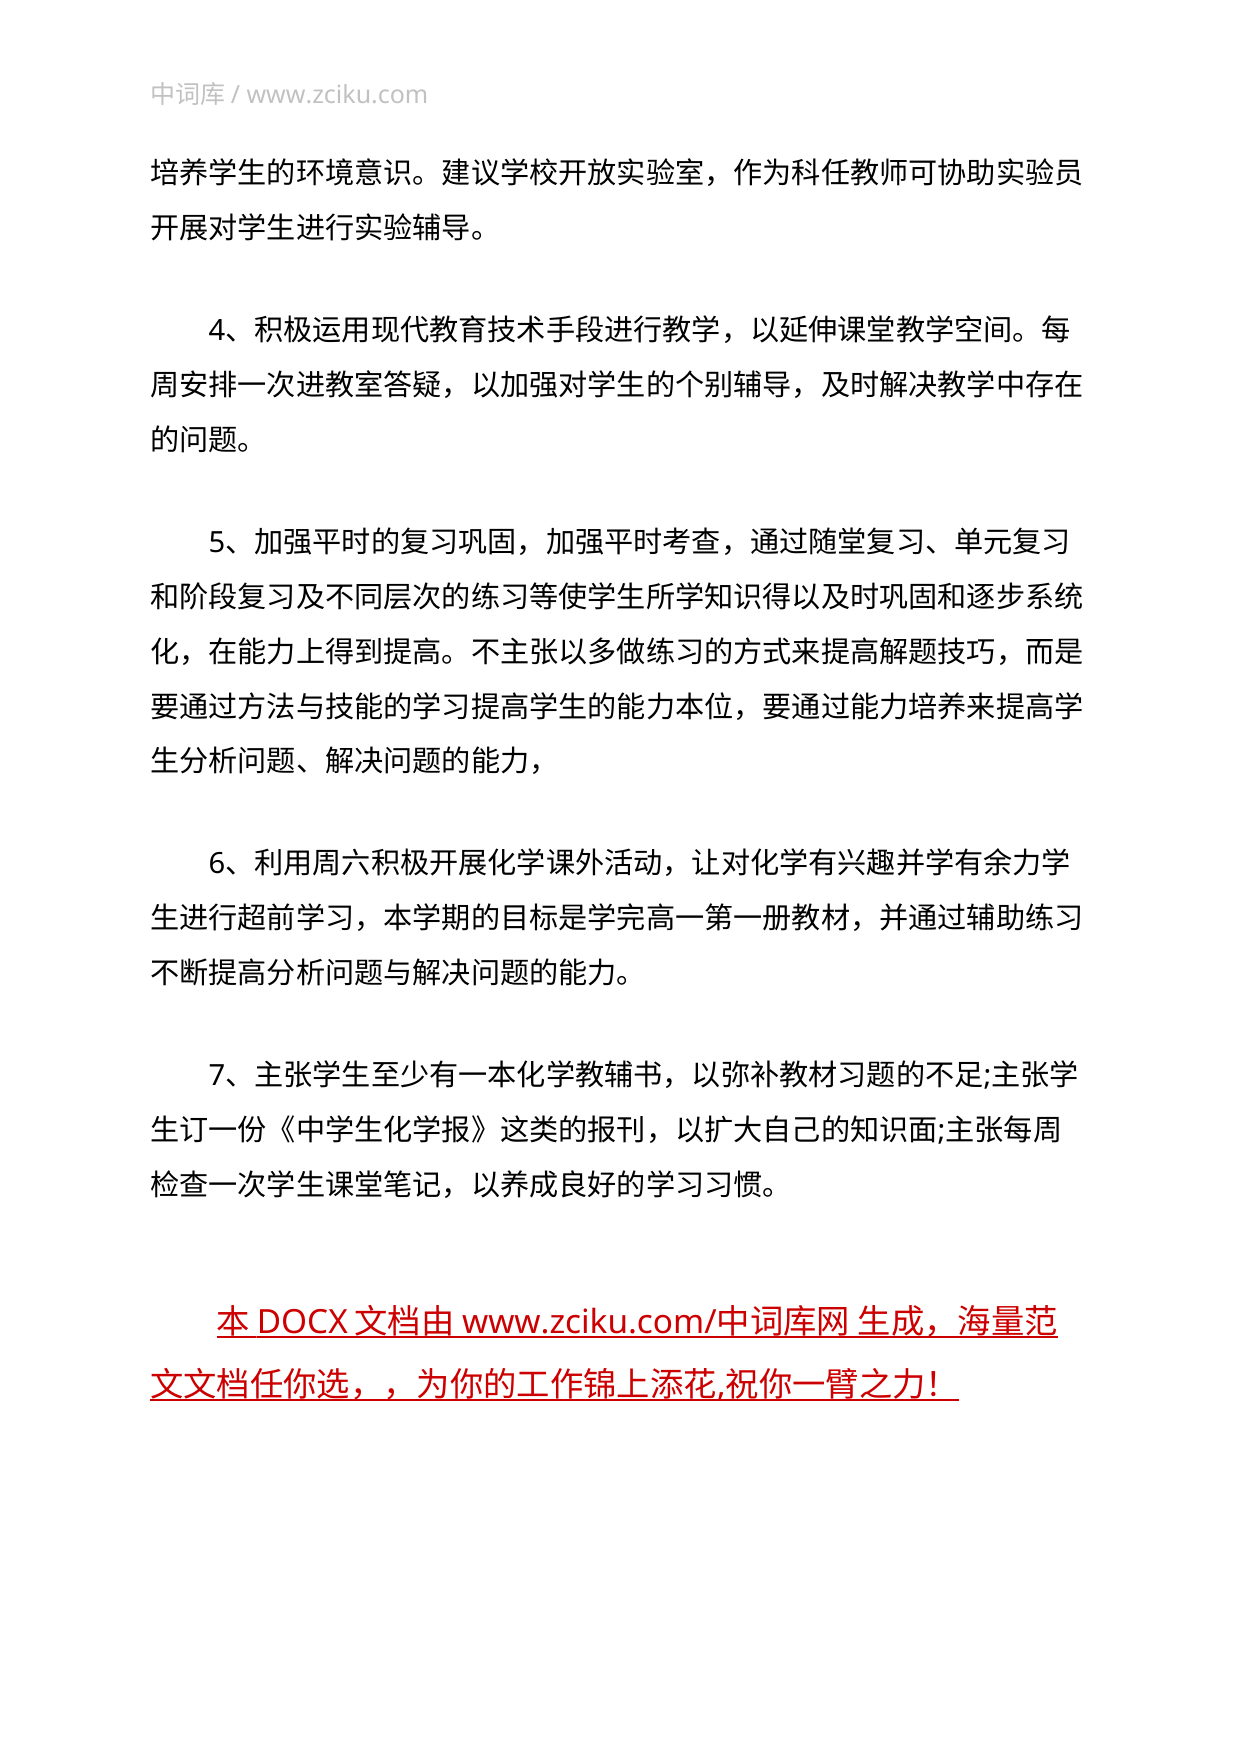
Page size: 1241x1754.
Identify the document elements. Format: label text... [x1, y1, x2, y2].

text 5、加强平时的复习巩固，加强平时考查，通过随堂复习、单元复习和阶段复习及不同层次的练习等使学生所学知识得以及时巩固和逐步系统化，在能力上得到提高。不主张以多做练习的方式来提高解题技巧，而是要通过方法与技能的学习提高学生的能力本位，要通过能力培养来提高学生分析问题、解决问题的能力， [150, 518, 1090, 780]
text 7、主张学生至少有一本化学教辅书，以弥补教材习题的不足;主张学生订一份《中学生化学报》这类的报刊，以扩大自己的知识面;主张每周检查一次学生课堂笔记，以养成良好的学习习惯。 [150, 1051, 1090, 1204]
text 6、利用周六积极开展化学课外活动，让对化学有兴趣并学有余力学生进行超前学习，本学期的目标是学完高一第一册教材，并通过辅助练习不断提高分析问题与解决问题的能力。 [150, 840, 1090, 992]
text 本DOCX文档由 www.zciku.com/中词库网 生成，海量范文文档任你选，，为你的工作锦上添花,祝你一臂之力！ [150, 1294, 1090, 1406]
text 4、积极运用现代教育技术手段进行教学，以延伸课堂教学空间。每周安排一次进教室答疑，以加强对学生的个别辅导，及时解决教学中存在的问题。 [150, 307, 1090, 459]
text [150, 150, 1090, 247]
